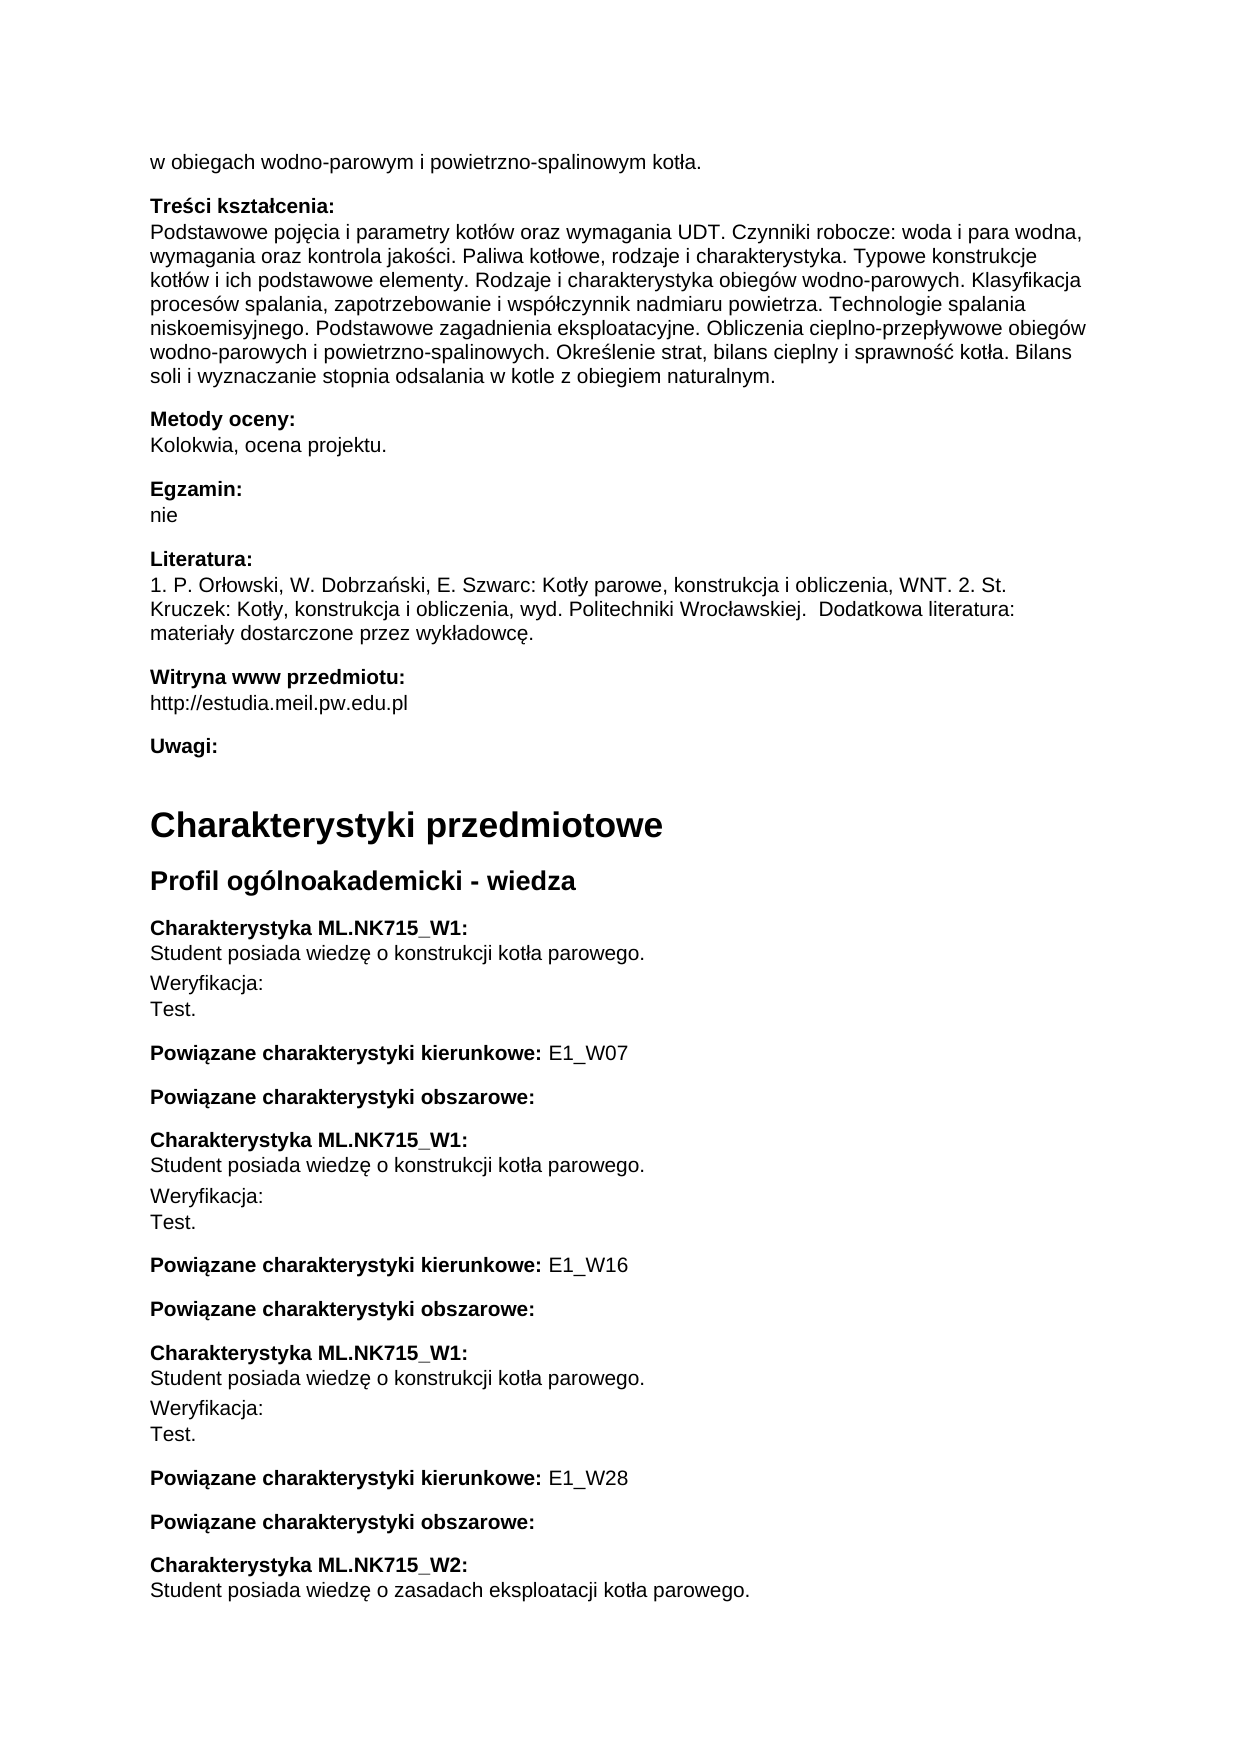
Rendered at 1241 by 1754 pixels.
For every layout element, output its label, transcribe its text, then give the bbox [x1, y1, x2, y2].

text Charakterystyka ML.NK715_W1: [150, 1128, 1090, 1152]
text http://estudia.meil.pw.edu.pl [150, 691, 1090, 714]
subtitle Profil ogólnoakademicki - wiedza [150, 865, 1090, 896]
text Uwagi: [150, 734, 1090, 758]
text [150, 150, 1090, 174]
text Weryfikacja: [150, 1183, 1090, 1207]
text Powiązane charakterystyki kierunkowe: E1_W16 [150, 1253, 1090, 1277]
subtitle Charakterystyki przedmiotowe [150, 804, 1090, 845]
text Treści kształcenia: [150, 194, 1090, 218]
text Charakterystyka ML.NK715_W1: [150, 916, 1090, 940]
text Student posiada wiedzę o konstrukcji kotła parowego. [150, 1153, 1090, 1177]
text Powiązane charakterystyki obszarowe: [150, 1084, 1090, 1108]
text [150, 1578, 1090, 1602]
text Podstawowe pojęcia i parametry kotłów oraz wymagania UDT. Czynniki robocze: woda i para wodna, wymagania oraz kontrola jakości. Paliwa kotłowe, rodzaje i charakterystyka. Typowe konstrukcje kotłów i ich podstawowe elementy. Rodzaje i charakterystyka obiegów wodno-parowych. Klasyfikacja procesów spalania, zapotrzebowanie i współczynnik nadmiaru powietrza. Technologie spalania niskoemisyjnego. Podstawowe zagadnienia eksploatacyjne. Obliczenia cieplno-przepływowe obiegów wodno-parowych i powietrzno-spalinowych. Określenie strat, bilans cieplny i sprawność kotła. Bilans soli i wyznaczanie stopnia odsalania w kotle z obiegiem naturalnym. [150, 220, 1090, 387]
text Literatura: [150, 547, 1090, 571]
text Witryna www przedmiotu: [150, 664, 1090, 688]
text Test. [150, 997, 1090, 1021]
text Student posiada wiedzę o konstrukcji kotła parowego. [150, 941, 1090, 965]
text Powiązane charakterystyki obszarowe: [150, 1509, 1090, 1533]
text nie [150, 503, 1090, 527]
text Kolokwia, ocena projektu. [150, 433, 1090, 457]
text Charakterystyka ML.NK715_W1: [150, 1341, 1090, 1365]
text Weryfikacja: [150, 971, 1090, 995]
text 1. P. Orłowski, W. Dobrzański, E. Szwarc: Kotły parowe, konstrukcja i obliczenia, WNT. 2. St. Kruczek: Kotły, konstrukcja i obliczenia, wyd. Politechniki Wrocławskiej. Dodatkowa literatura: materiały dostarczone przez wykładowcę. [150, 573, 1090, 645]
text Metody oceny: [150, 407, 1090, 431]
text Student posiada wiedzę o konstrukcji kotła parowego. [150, 1366, 1090, 1390]
text Test. [150, 1422, 1090, 1446]
text Egzamin: [150, 477, 1090, 501]
text Powiązane charakterystyki obszarowe: [150, 1297, 1090, 1321]
text Charakterystyka ML.NK715_W2: [150, 1553, 1090, 1577]
text Powiązane charakterystyki kierunkowe: E1_W28 [150, 1466, 1090, 1490]
text Test. [150, 1209, 1090, 1233]
text Weryfikacja: [150, 1396, 1090, 1420]
text Powiązane charakterystyki kierunkowe: E1_W07 [150, 1041, 1090, 1065]
